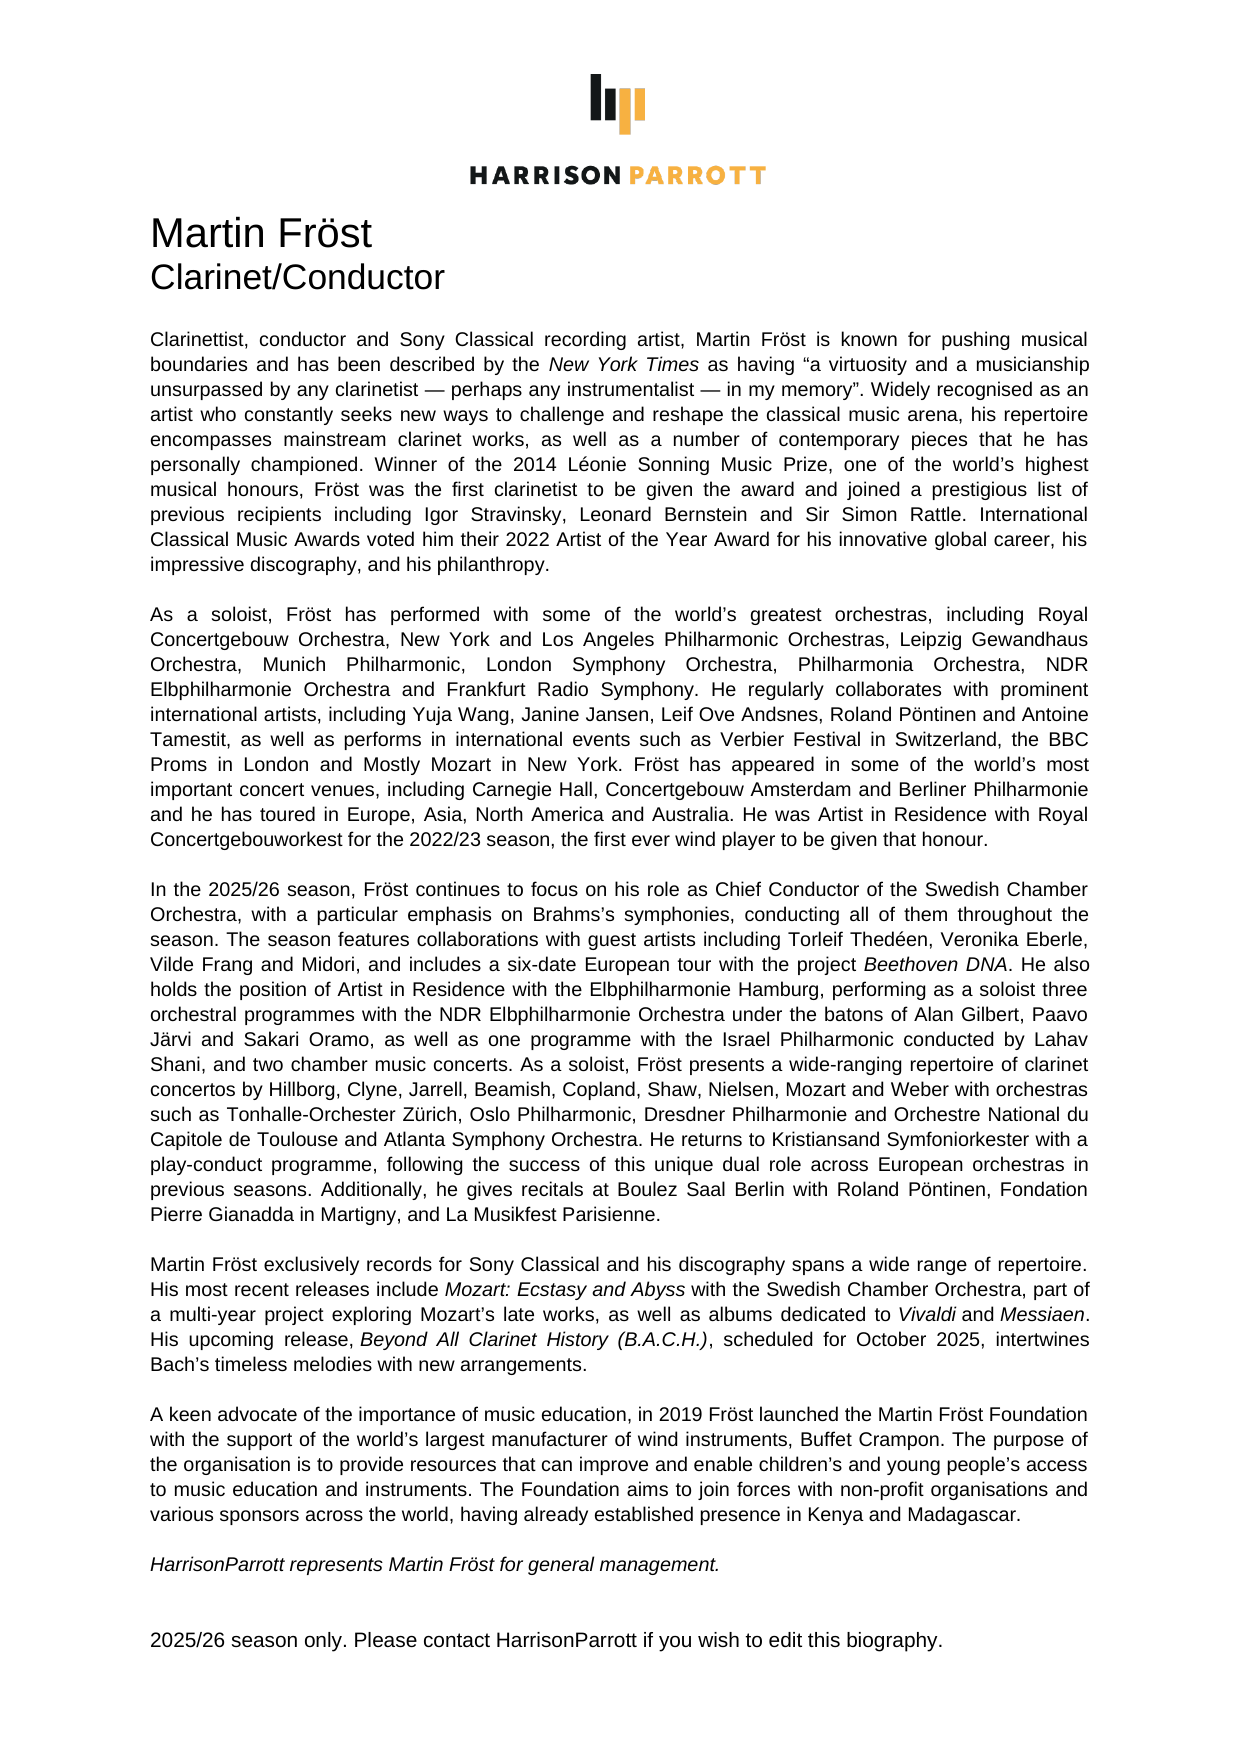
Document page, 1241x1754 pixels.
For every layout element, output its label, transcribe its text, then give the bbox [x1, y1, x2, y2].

text Clarinettist, conductor and Sony Classical recording artist, Martin Fröst is known for pushing musical boundaries and has been described by the New York Times as having “a virtuosity and a musicianship unsurpassed by any clarinetist — perhaps any instrumentalist — in my memory”. Widely recognised as an artist who constantly seeks new ways to challenge and reshape the classical music arena, his repertoire encompasses mainstream clarinet works, as well as a number of contemporary pieces that he has personally championed. Winner of the 2014 Léonie Sonning Music Prize, one of the world’s highest musical honours, Fröst was the first clarinetist to be given the award and joined a prestigious list of previous recipients including Igor Stravinsky, Leonard Bernstein and Sir Simon Rattle. International Classical Music Awards voted him their 2022 Artist of the Year Award for his innovative global career, his impressive discography, and his philanthropy. [150, 326, 1090, 576]
text HarrisonParrott represents Martin Fröst for general management. [150, 1551, 1090, 1576]
picture [447, 7, 793, 208]
text A keen advocate of the importance of music education, in 2019 Fröst launched the Martin Fröst Foundation with the support of the world’s largest manufacturer of wind instruments, Buffet Crampon. The purpose of the organisation is to provide resources that can improve and enable children’s and young people’s access to music education and instruments. The Foundation aims to join forces with non-profit organisations and various sponsors across the world, having already established presence in Kenya and Madagascar. [150, 1401, 1090, 1526]
text Martin Fröst exclusively records for Sony Classical and his discography spans a wide range of repertoire. His most recent releases include Mozart: Ecstasy and Abyss with the Swedish Chamber Orchestra, part of a multi-year project exploring Mozart’s late works, as well as albums dedicated to Vivaldi and Messiaen. His upcoming release, Beyond All Clarinet History (B.A.C.H.), scheduled for October 2025, intertwines Bach’s timeless melodies with new arrangements. [150, 1251, 1090, 1376]
text In the 2025/26 season, Fröst continues to focus on his role as Chief Conductor of the Swedish Chamber Orchestra, with a particular emphasis on Brahms’s symphonies, conducting all of them throughout the season. The season features collaborations with guest artists including Torleif Thedéen, Veronika Eberle, Vilde Frang and Midori, and includes a six-date European tour with the project Beethoven DNA. He also holds the position of Artist in Residence with the Elbphilharmonie Hamburg, performing as a soloist three orchestral programmes with the NDR Elbphilharmonie Orchestra under the batons of Alan Gilbert, Paavo Järvi and Sakari Oramo, as well as one programme with the Israel Philharmonic conducted by Lahav Shani, and two chamber music concerts. As a soloist, Fröst presents a wide-ranging repertoire of clarinet concertos by Hillborg, Clyne, Jarrell, Beamish, Copland, Shaw, Nielsen, Mozart and Weber with orchestras such as Tonhalle-Orchester Zürich, Oslo Philharmonic, Dresdner Philharmonie and Orchestre National du Capitole de Toulouse and Atlanta Symphony Orchestra. He returns to Kristiansand Symfoniorkester with a play-conduct programme, following the success of this unique dual role across European orchestras in previous seasons. Additionally, he gives recitals at Boulez Saal Berlin with Roland Pöntinen, Fondation Pierre Gianadda in Martigny, and La Musikfest Parisienne. [150, 876, 1090, 1226]
text As a soloist, Fröst has performed with some of the world’s greatest orchestras, including Royal Concertgebouw Orchestra, New York and Los Angeles Philharmonic Orchestras, Leipzig Gewandhaus Orchestra, Munich Philharmonic, London Symphony Orchestra, Philharmonia Orchestra, NDR Elbphilharmonie Orchestra and Frankfurt Radio Symphony. He regularly collaborates with prominent international artists, including Yuja Wang, Janine Jansen, Leif Ove Andsnes, Roland Pöntinen and Antoine Tamestit, as well as performs in international events such as Verbier Festival in Switzerland, the BBC Proms in London and Mostly Mozart in New York. Fröst has appeared in some of the world’s most important concert venues, including Carnegie Hall, Concertgebouw Amsterdam and Berliner Philharmonie and he has toured in Europe, Asia, North America and Australia. He was Artist in Residence with Royal Concertgebouworkest for the 2022/23 season, the first ever wind player to be given that honour. [150, 601, 1090, 851]
text Martin Fröst Clarinet/Conductor [150, 208, 1090, 297]
